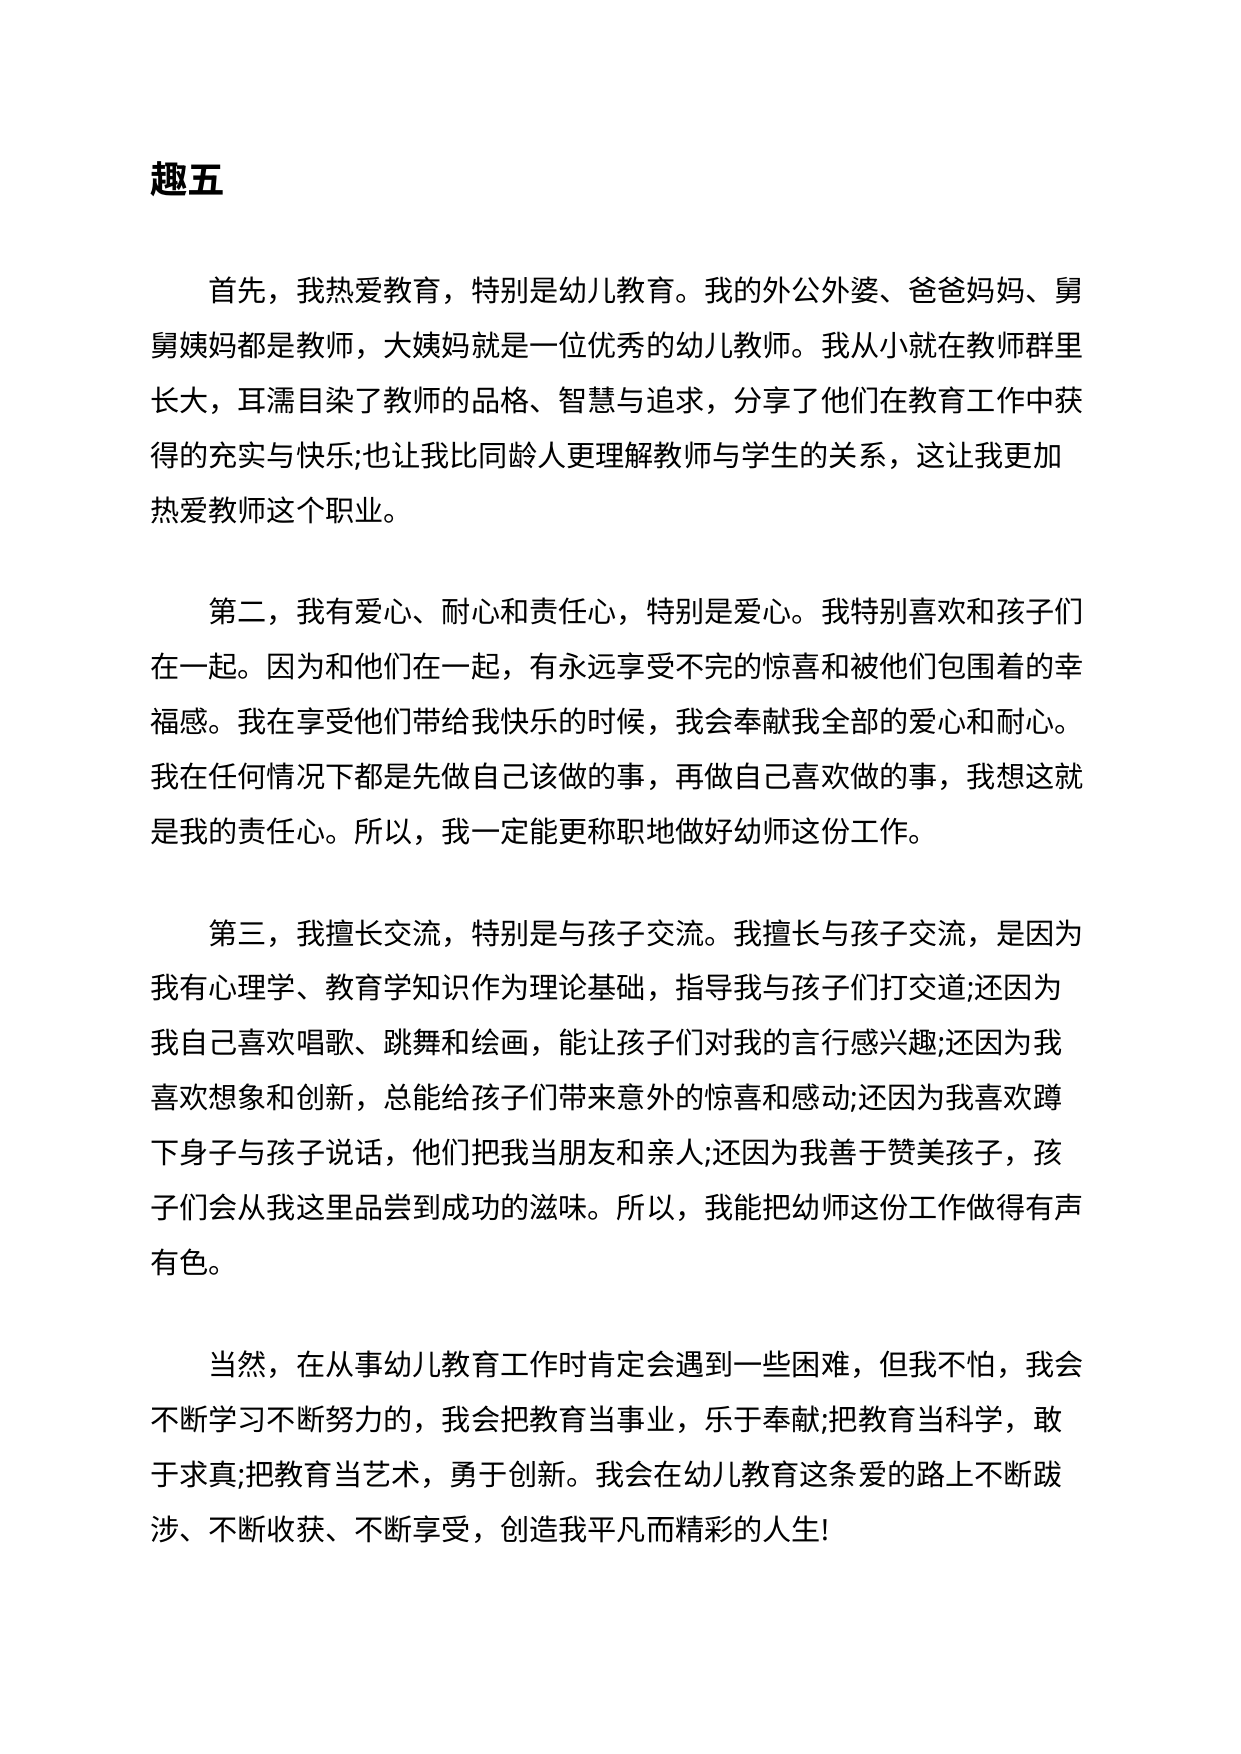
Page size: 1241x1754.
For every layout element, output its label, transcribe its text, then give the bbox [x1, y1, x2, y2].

text 首先，我热爱教育，特别是幼儿教育。我的外公外婆、爸爸妈妈、舅舅姨妈都是教师，大姨妈就是一位优秀的幼儿教师。我从小就在教师群里长大，耳濡目染了教师的品格、智慧与追求，分享了他们在教育工作中获得的充实与快乐;也让我比同龄人更理解教师与学生的关系，这让我更加热爱教师这个职业。 [150, 267, 1090, 529]
text 当然，在从事幼儿教育工作时肯定会遇到一些困难，但我不怕，我会不断学习不断努力的，我会把教育当事业，乐于奉献;把教育当科学，敢于求真;把教育当艺术，勇于创新。我会在幼儿教育这条爱的路上不断跋涉、不断收获、不断享受，创造我平凡而精彩的人生! [150, 1342, 1090, 1549]
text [150, 150, 1090, 204]
text 第二，我有爱心、耐心和责任心，特别是爱心。我特别喜欢和孩子们在一起。因为和他们在一起，有永远享受不完的惊喜和被他们包围着的幸福感。我在享受他们带给我快乐的时候，我会奉献我全部的爱心和耐心。我在任何情况下都是先做自己该做的事，再做自己喜欢做的事，我想这就是我的责任心。所以，我一定能更称职地做好幼师这份工作。 [150, 589, 1090, 851]
text 第三，我擅长交流，特别是与孩子交流。我擅长与孩子交流，是因为我有心理学、教育学知识作为理论基础，指导我与孩子们打交道;还因为我自己喜欢唱歌、跳舞和绘画，能让孩子们对我的言行感兴趣;还因为我喜欢想象和创新，总能给孩子们带来意外的惊喜和感动;还因为我喜欢蹲下身子与孩子说话，他们把我当朋友和亲人;还因为我善于赞美孩子，孩子们会从我这里品尝到成功的滋味。所以，我能把幼师这份工作做得有声有色。 [150, 910, 1090, 1282]
